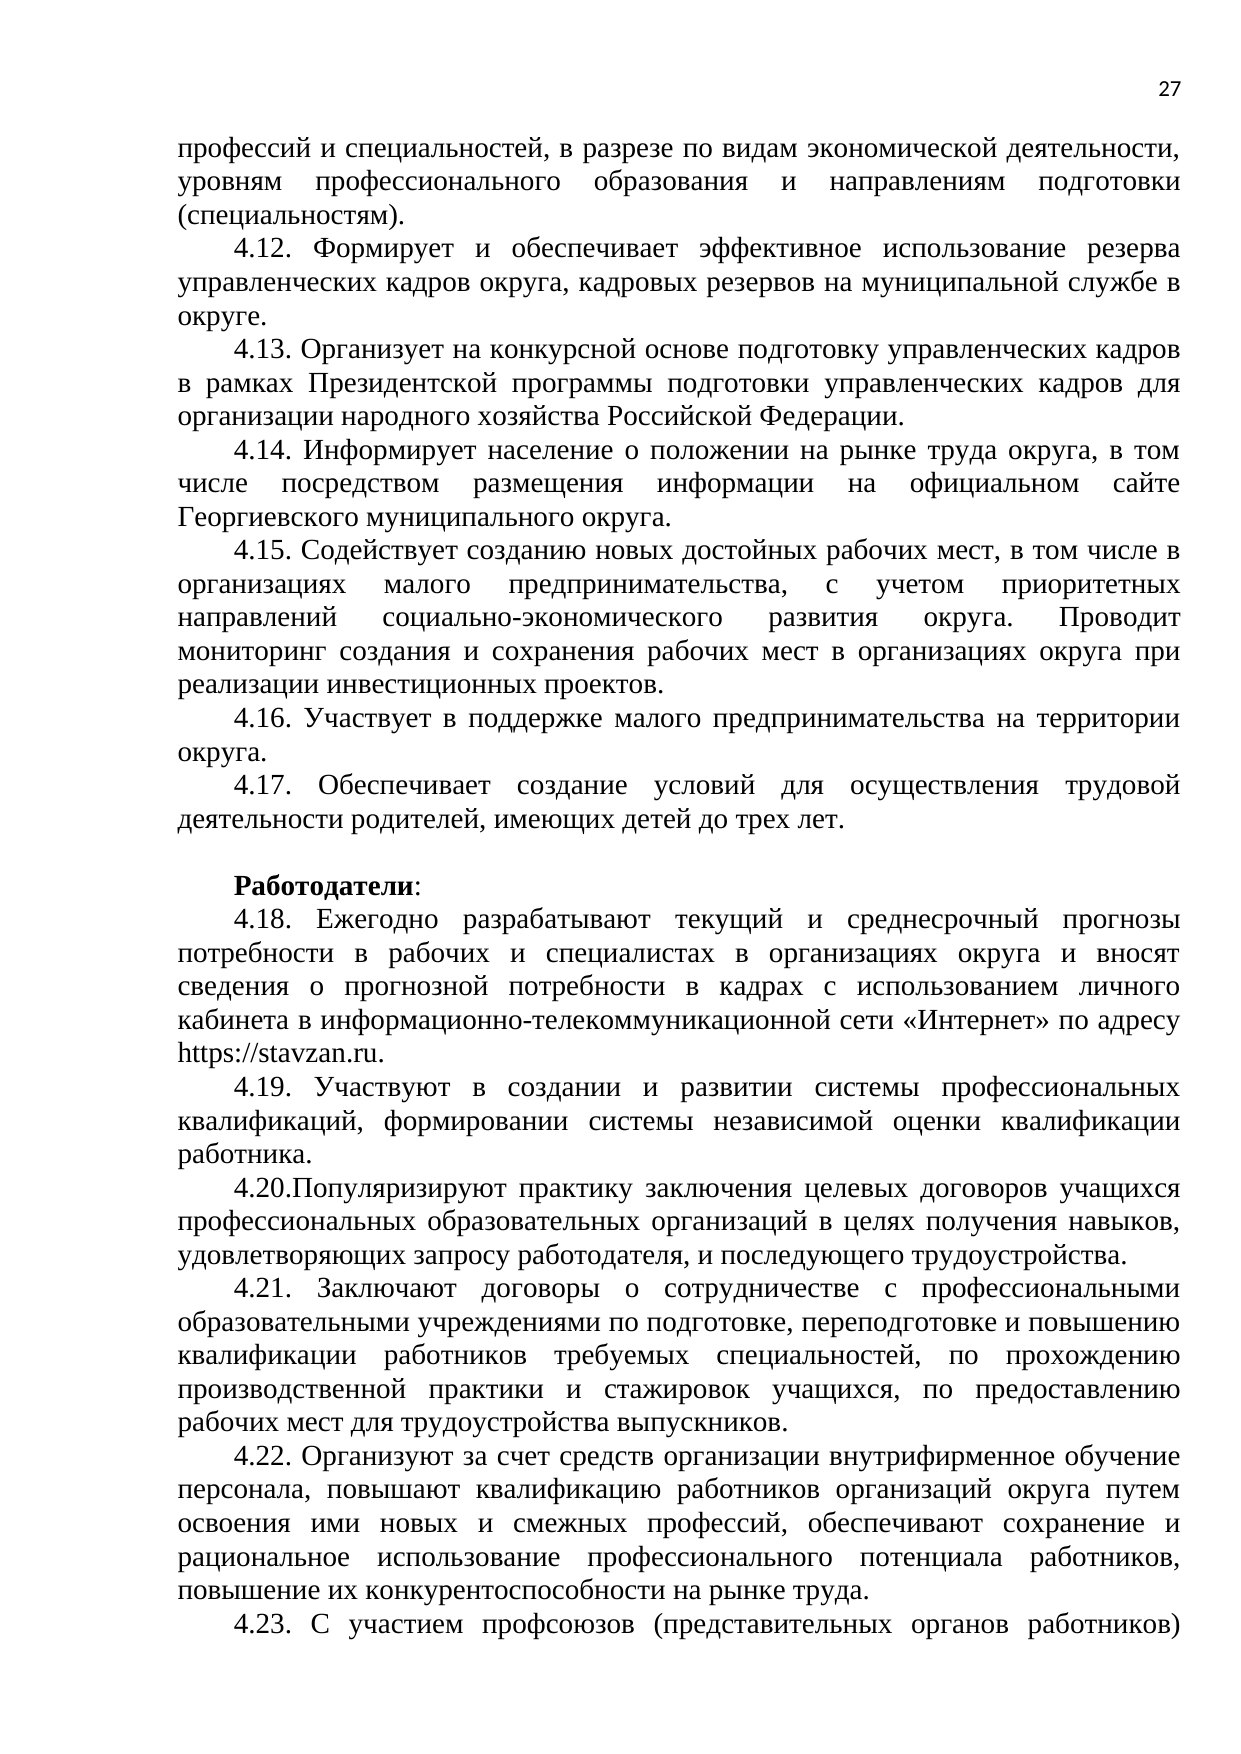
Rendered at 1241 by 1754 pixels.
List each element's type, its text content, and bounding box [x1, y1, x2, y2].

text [177, 1606, 1181, 1639]
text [177, 130, 1181, 231]
text 4.12. Формирует и обеспечивает эффективное использование резерва управленческих кадров округа, кадровых резервов на муниципальной службе в округе. [177, 231, 1181, 331]
text 4.17. Обеспечивает создание условий для осуществления трудовой деятельности родителей, имеющих детей до трех лет. [177, 767, 1181, 834]
text 4.22. Организуют за счет средств организации внутрифирменное обучение персонала, повышают квалификацию работников организаций округа путем освоения ими новых и смежных профессий, обеспечивают сохранение и рациональное использование профессионального потенциала работников, повышение их конкурентоспособности на рынке труда. [177, 1438, 1181, 1606]
text 4.21. Заключают договоры о сотрудничестве с профессиональными образовательными учреждениями по подготовке, переподготовке и повышению квалификации работников требуемых специальностей, по прохождению производственной практики и стажировок учащихся, по предоставлению рабочих мест для трудоустройства выпускников. [177, 1270, 1181, 1438]
text 4.14. Информирует население о положении на рынке труда округа, в том числе посредством размещения информации на официальном сайте Георгиевского муниципального округа. [177, 432, 1181, 532]
text 4.13. Организует на конкурсной основе подготовку управленческих кадров в рамках Президентской программы подготовки управленческих кадров для организации народного хозяйства Российской Федерации. [177, 331, 1181, 432]
text 4.20.Популяризируют практику заключения целевых договоров учащихся профессиональных образовательных организаций в целях получения навыков, удовлетворяющих запросу работодателя, и последующего трудоустройства. [177, 1170, 1181, 1270]
text 4.18. Ежегодно разрабатывают текущий и среднесрочный прогнозы потребности в рабочих и специалистах в организациях округа и вносят сведения о прогнозной потребности в кадрах с использованием личного кабинета в информационно-телекоммуникационной сети «Интернет» по адресу https://stavzan.ru. [177, 901, 1181, 1069]
text 4.19. Участвуют в создании и развитии системы профессиональных квалификаций, формировании системы независимой оценки квалификации работника. [177, 1069, 1181, 1170]
text 4.16. Участвует в поддержке малого предпринимательства на территории округа. [177, 700, 1181, 767]
text Работодатели: [177, 868, 1181, 901]
text 4.15. Содействует созданию новых достойных рабочих мест, в том числе в организациях малого предпринимательства, с учетом приоритетных направлений социально-экономического развития округа. Проводит мониторинг создания и сохранения рабочих мест в организациях округа при реализации инвестиционных проектов. [177, 532, 1181, 700]
